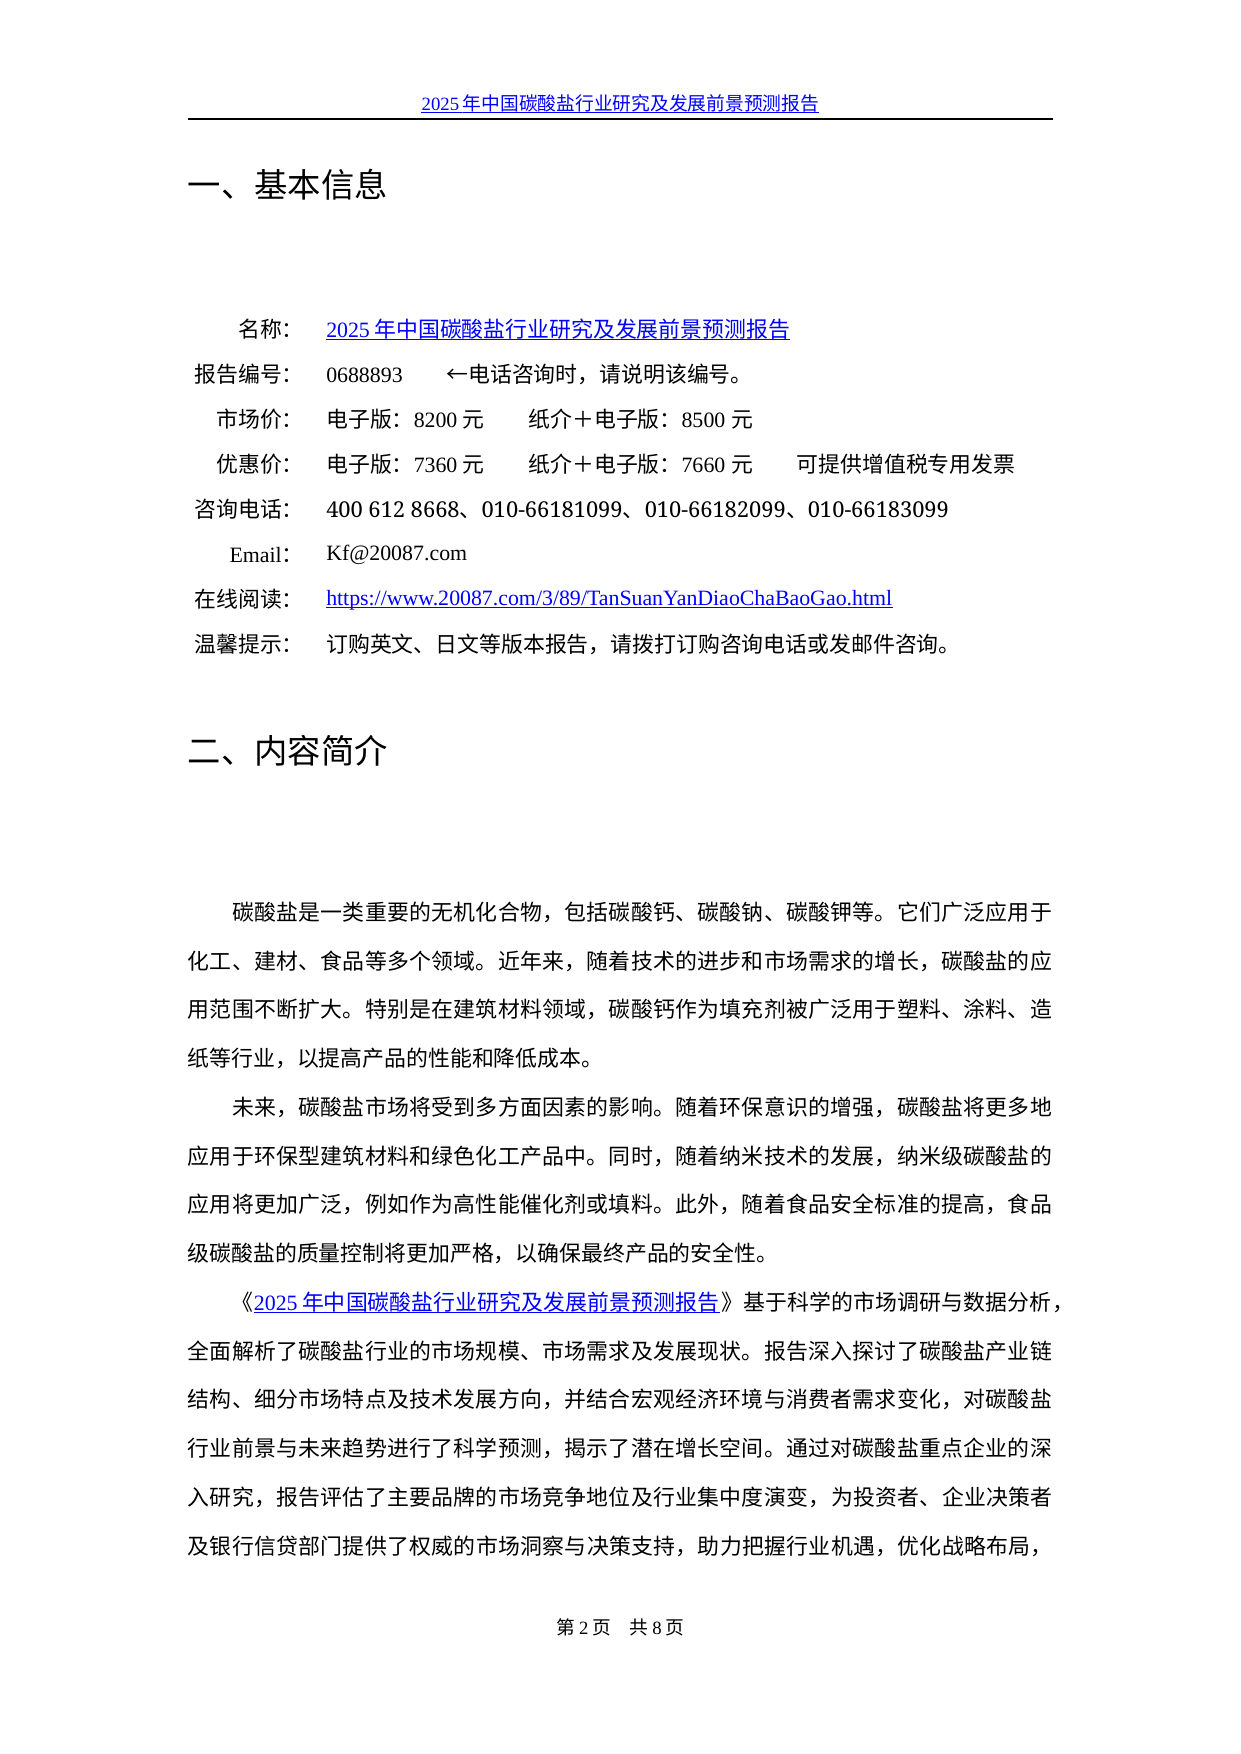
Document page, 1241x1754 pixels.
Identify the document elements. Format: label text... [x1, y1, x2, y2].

table_cell 订购英文、日文等版本报告，请拨打订购咨询电话或发邮件咨询。 [315, 627, 1073, 672]
title 二、内容简介 [187, 717, 1053, 782]
table_cell 0688893 ←电话咨询时，请说明该编号。 [315, 357, 1073, 402]
table_cell 市场价： [167, 402, 315, 447]
table_cell 咨询电话： [167, 492, 315, 537]
table_cell Email： [167, 537, 315, 582]
table_header 名称： [167, 312, 315, 357]
table_header 2025年中国碳酸盐行业研究及发展前景预测报告 [315, 312, 1073, 357]
table_cell 在线阅读： [167, 582, 315, 627]
table_cell 优惠价： [167, 447, 315, 492]
title 一、基本信息 [187, 150, 1053, 215]
table_cell 电子版：8200 元 纸介＋电子版：8500 元 [315, 402, 1073, 447]
table_cell [315, 582, 1073, 627]
table_cell 报告编号： [167, 357, 315, 402]
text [187, 894, 1053, 1561]
table_cell Kf@20087.com [315, 537, 1073, 582]
table_cell 温馨提示： [167, 627, 315, 672]
table_cell 电子版：7360 元 纸介＋电子版：7660 元 可提供增值税专用发票 [315, 447, 1073, 492]
table_cell 400 612 8668、010-66181099、010-66182099、010-66183099 [315, 492, 1073, 537]
